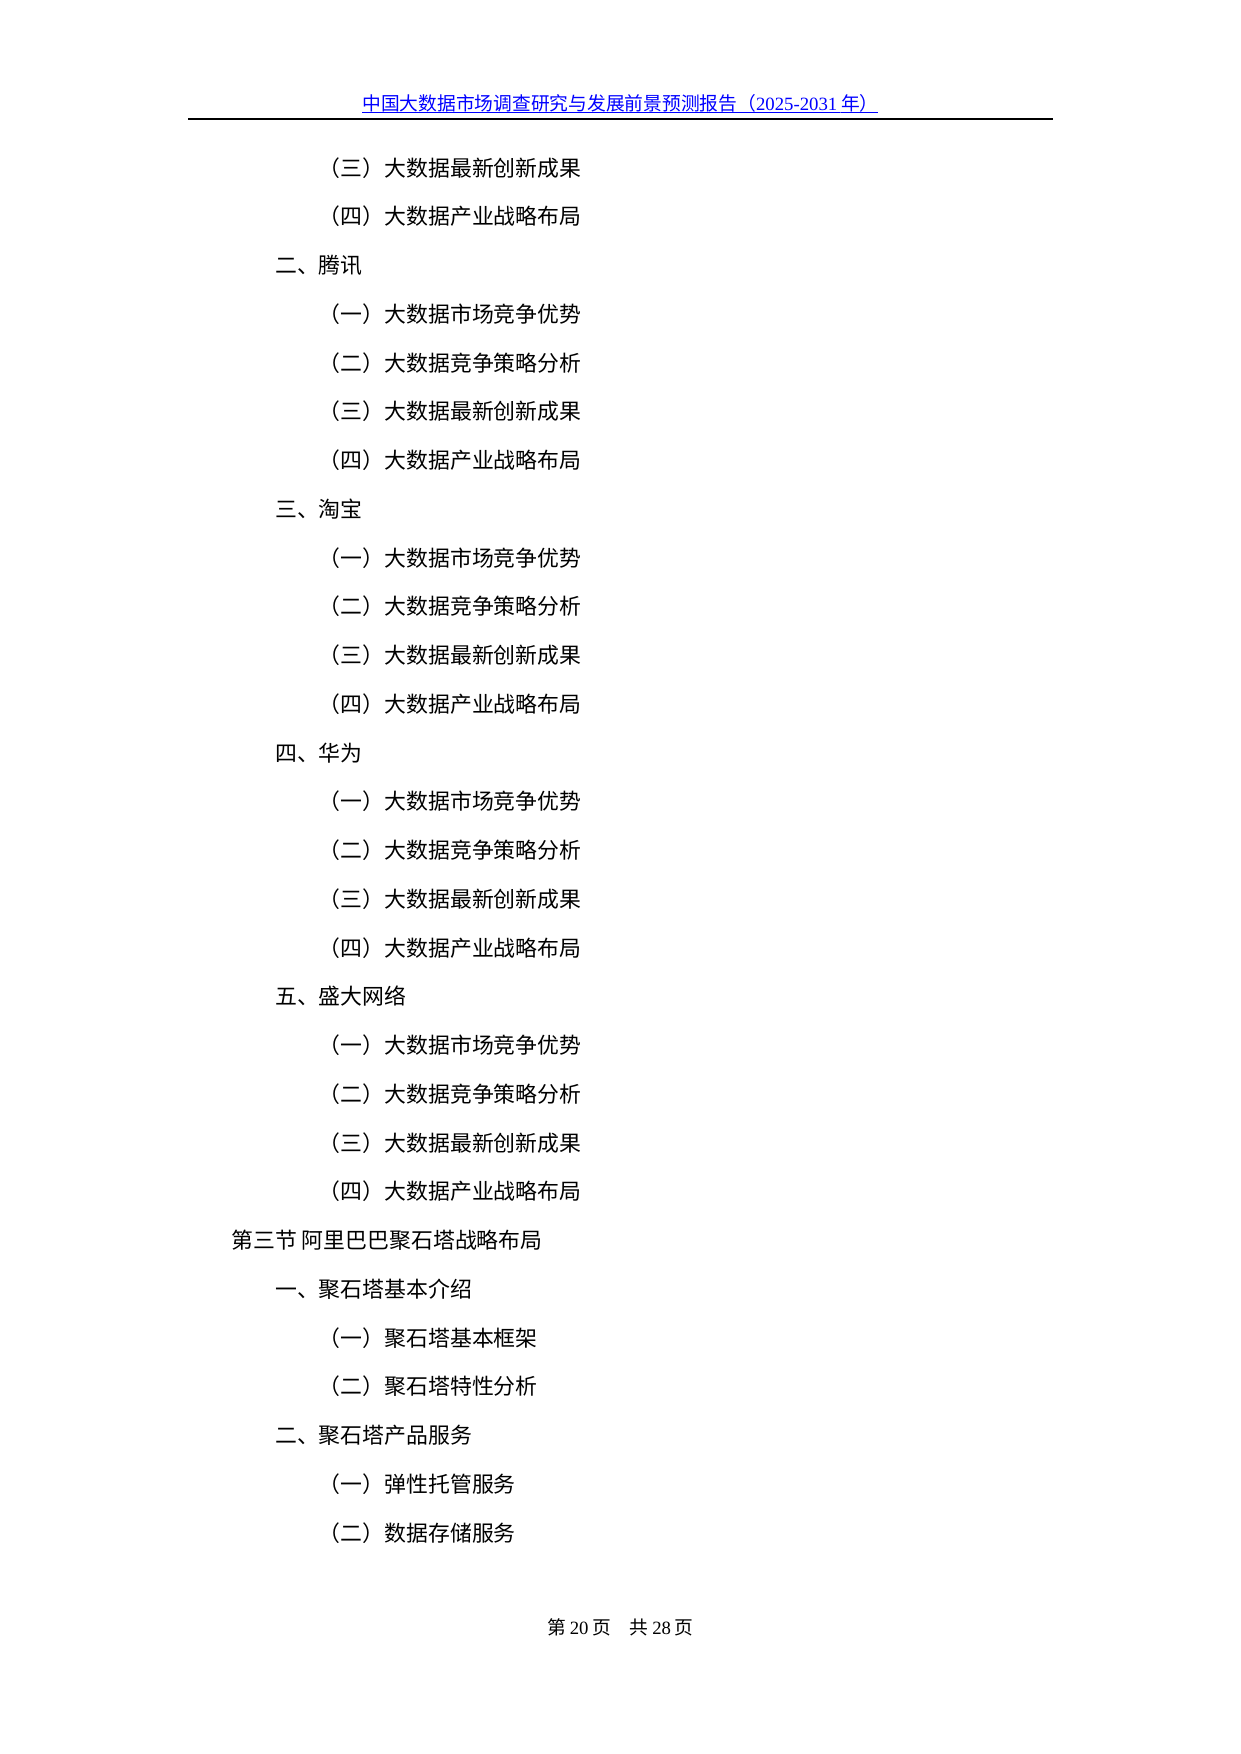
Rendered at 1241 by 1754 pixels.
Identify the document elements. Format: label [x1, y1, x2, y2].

text [187, 150, 1053, 1548]
